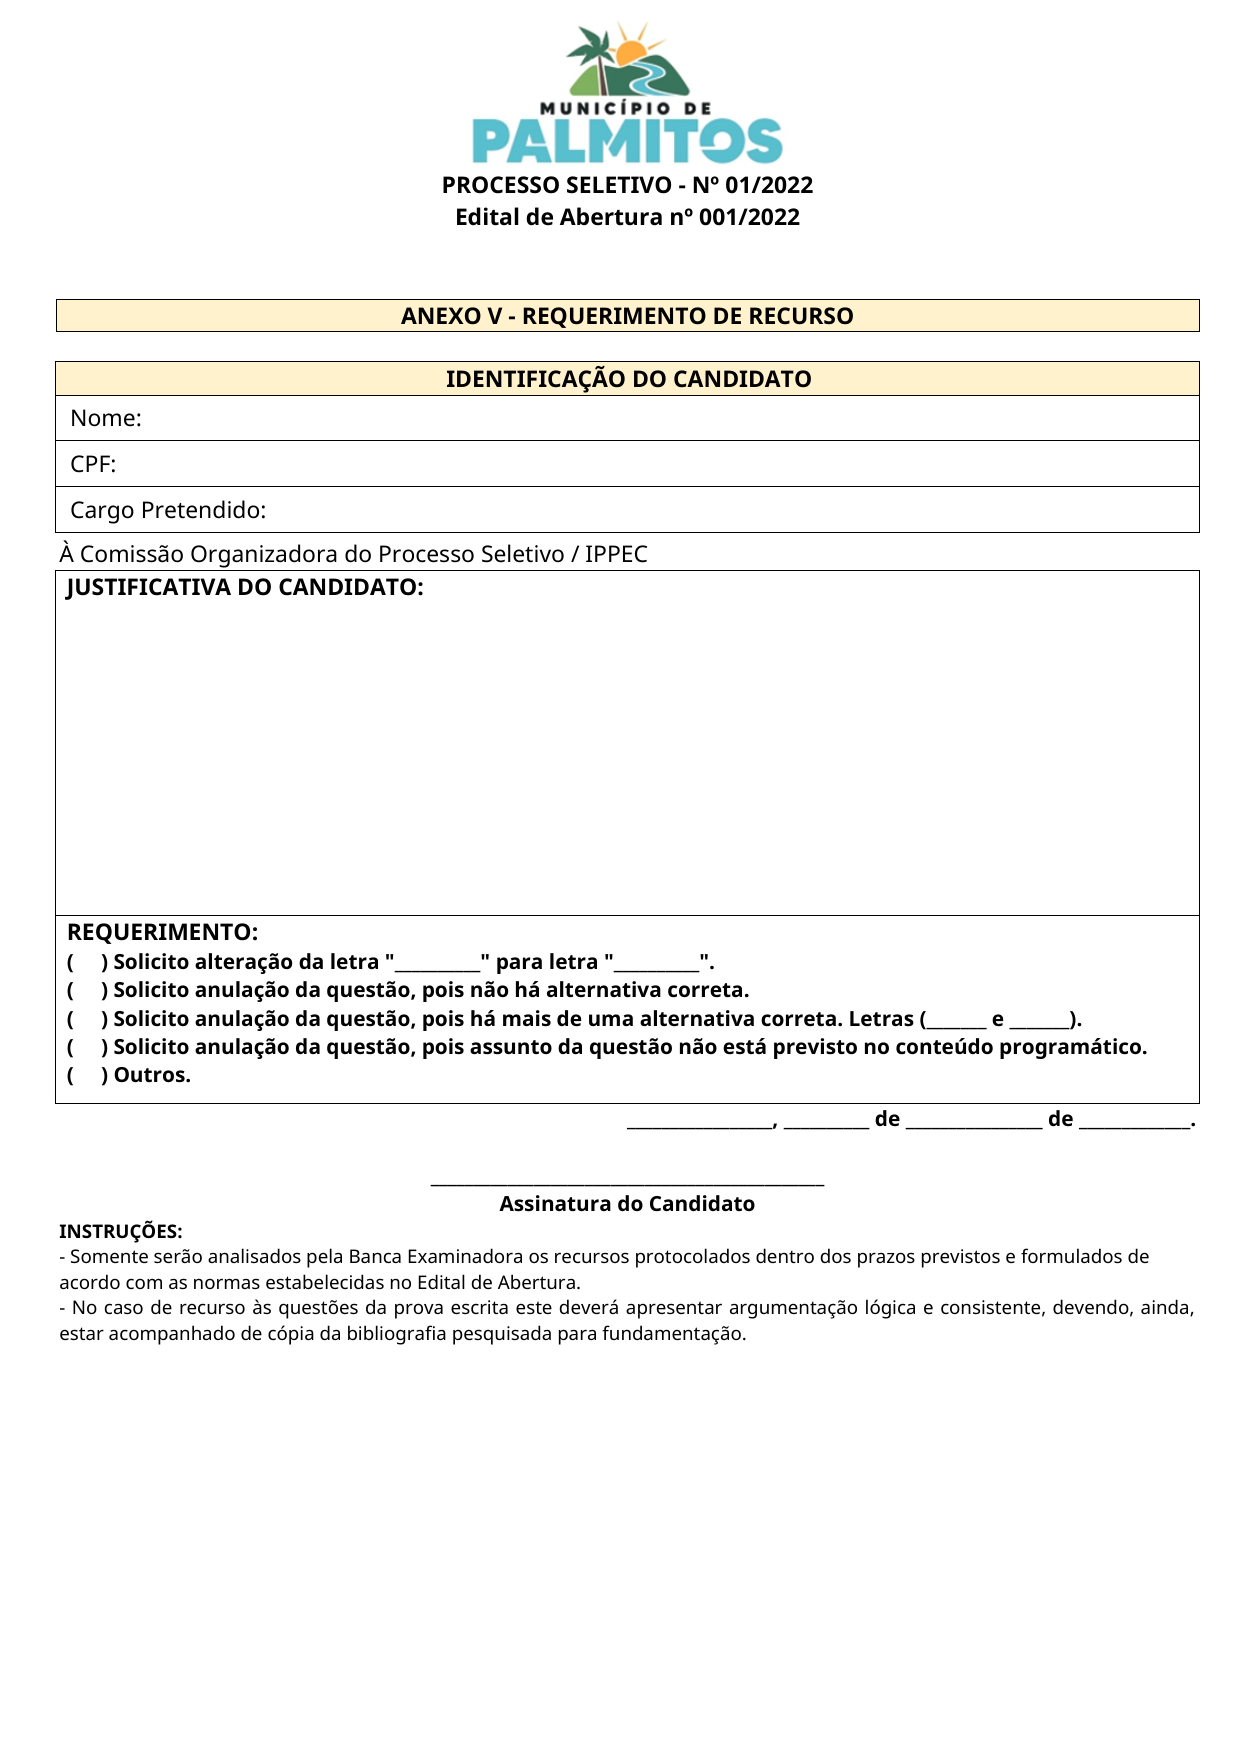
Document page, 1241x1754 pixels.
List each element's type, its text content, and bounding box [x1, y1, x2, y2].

table_header IDENTIFICAÇÃO DO CANDIDATO [56, 362, 1199, 395]
text À Comissão Organizadora do Processo Seletivo / IPPEC [59, 538, 1196, 570]
title ______________________________________________ [59, 1161, 1196, 1189]
title Assinatura do Candidato [59, 1189, 1196, 1218]
table_cell REQUERIMENTO: ( ) Solicito alteração da letra "__________" para letra "__________". ( ) Solicito anulação da questão, pois não há alternativa correta. ( ) Solicito anulação da questão, pois há mais de uma alternativa correta. Letras (_______ e _______). ( ) Solicito anulação da questão, pois assunto da questão não está previsto no conteúdo programático. ( ) Outros. [56, 916, 1199, 1103]
title _________________, __________ de ________________ de _____________. [59, 1104, 1196, 1133]
text - Somente serão analisados pela Banca Examinadora os recursos protocolados dentro dos prazos previstos e formulados de acordo com as normas estabelecidas no Edital de Abertura. [59, 1243, 1196, 1294]
picture [461, 14, 794, 170]
table_cell Cargo Pretendido: [56, 487, 1199, 532]
text - No caso de recurso às questões da prova escrita este deverá apresentar argumentação lógica e consistente, devendo, ainda, estar acompanhado de cópia da bibliografia pesquisada para fundamentação. [59, 1294, 1196, 1346]
table_header JUSTIFICATIVA DO CANDIDATO: [56, 571, 1199, 914]
subtitle INSTRUÇÕES: [59, 1218, 1196, 1243]
table_cell CPF: [56, 441, 1199, 486]
table_cell Nome: [56, 396, 1199, 440]
table_header ANEXO V - REQUERIMENTO DE RECURSO [57, 300, 1199, 331]
